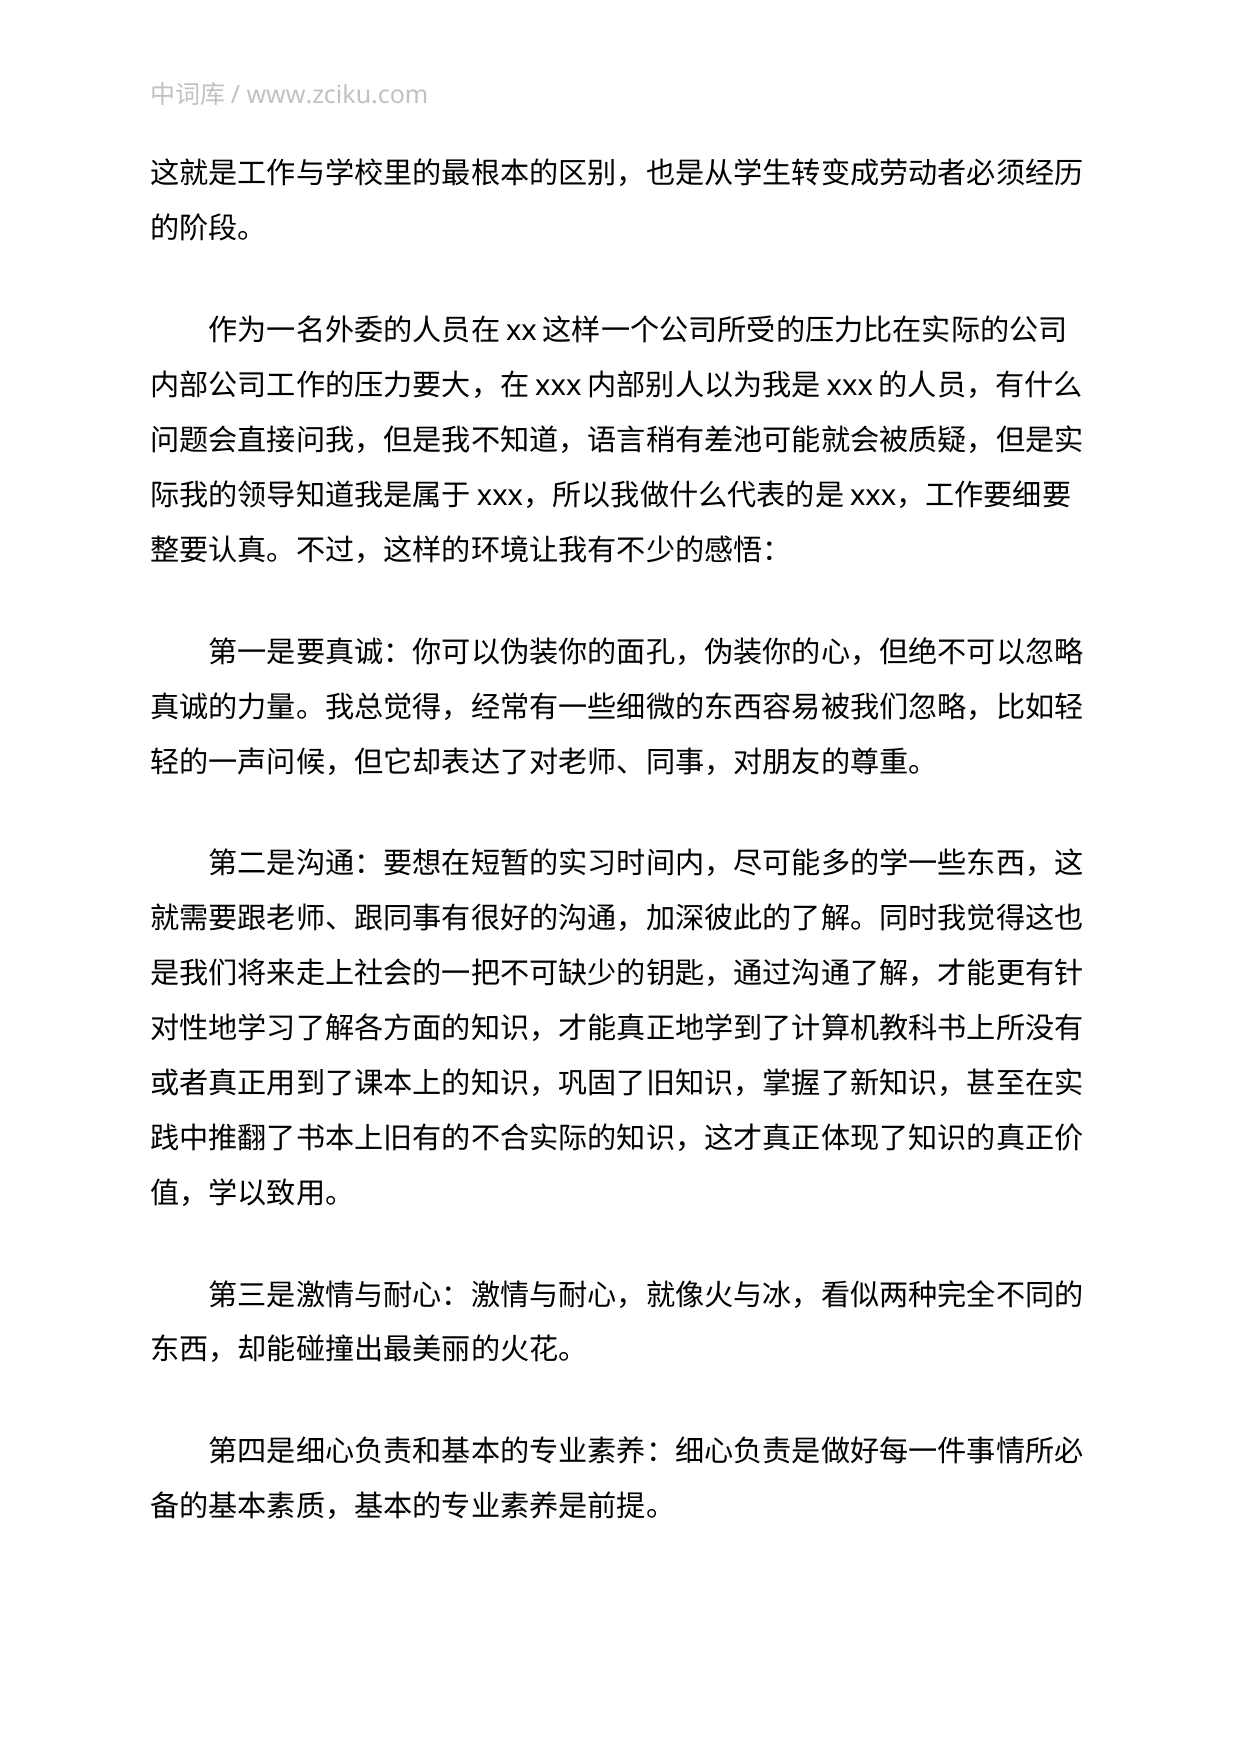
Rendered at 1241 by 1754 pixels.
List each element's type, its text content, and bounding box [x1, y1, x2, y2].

text 第四是细心负责和基本的专业素养：细心负责是做好每一件事情所必备的基本素质，基本的专业素养是前提。 [150, 1428, 1090, 1525]
text 作为一名外委的人员在xx这样一个公司所受的压力比在实际的公司内部公司工作的压力要大，在xxx内部别人以为我是xxx的人员，有什么问题会直接问我，但是我不知道，语言稍有差池可能就会被质疑，但是实际我的领导知道我是属于xxx，所以我做什么代表的是xxx，工作要细要整要认真。不过，这样的环境让我有不少的感悟： [150, 307, 1090, 569]
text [150, 150, 1090, 247]
text 第一是要真诚：你可以伪装你的面孔，伪装你的心，但绝不可以忽略真诚的力量。我总觉得，经常有一些细微的东西容易被我们忽略，比如轻轻的一声问候，但它却表达了对老师、同事，对朋友的尊重。 [150, 628, 1090, 780]
text 第三是激情与耐心：激情与耐心，就像火与冰，看似两种完全不同的东西，却能碰撞出最美丽的火花。 [150, 1271, 1090, 1368]
text 第二是沟通：要想在短暂的实习时间内，尽可能多的学一些东西，这就需要跟老师、跟同事有很好的沟通，加深彼此的了解。同时我觉得这也是我们将来走上社会的一把不可缺少的钥匙，通过沟通了解，才能更有针对性地学习了解各方面的知识，才能真正地学到了计算机教科书上所没有或者真正用到了课本上的知识，巩固了旧知识，掌握了新知识，甚至在实践中推翻了书本上旧有的不合实际的知识，这才真正体现了知识的真正价值，学以致用。 [150, 840, 1090, 1212]
